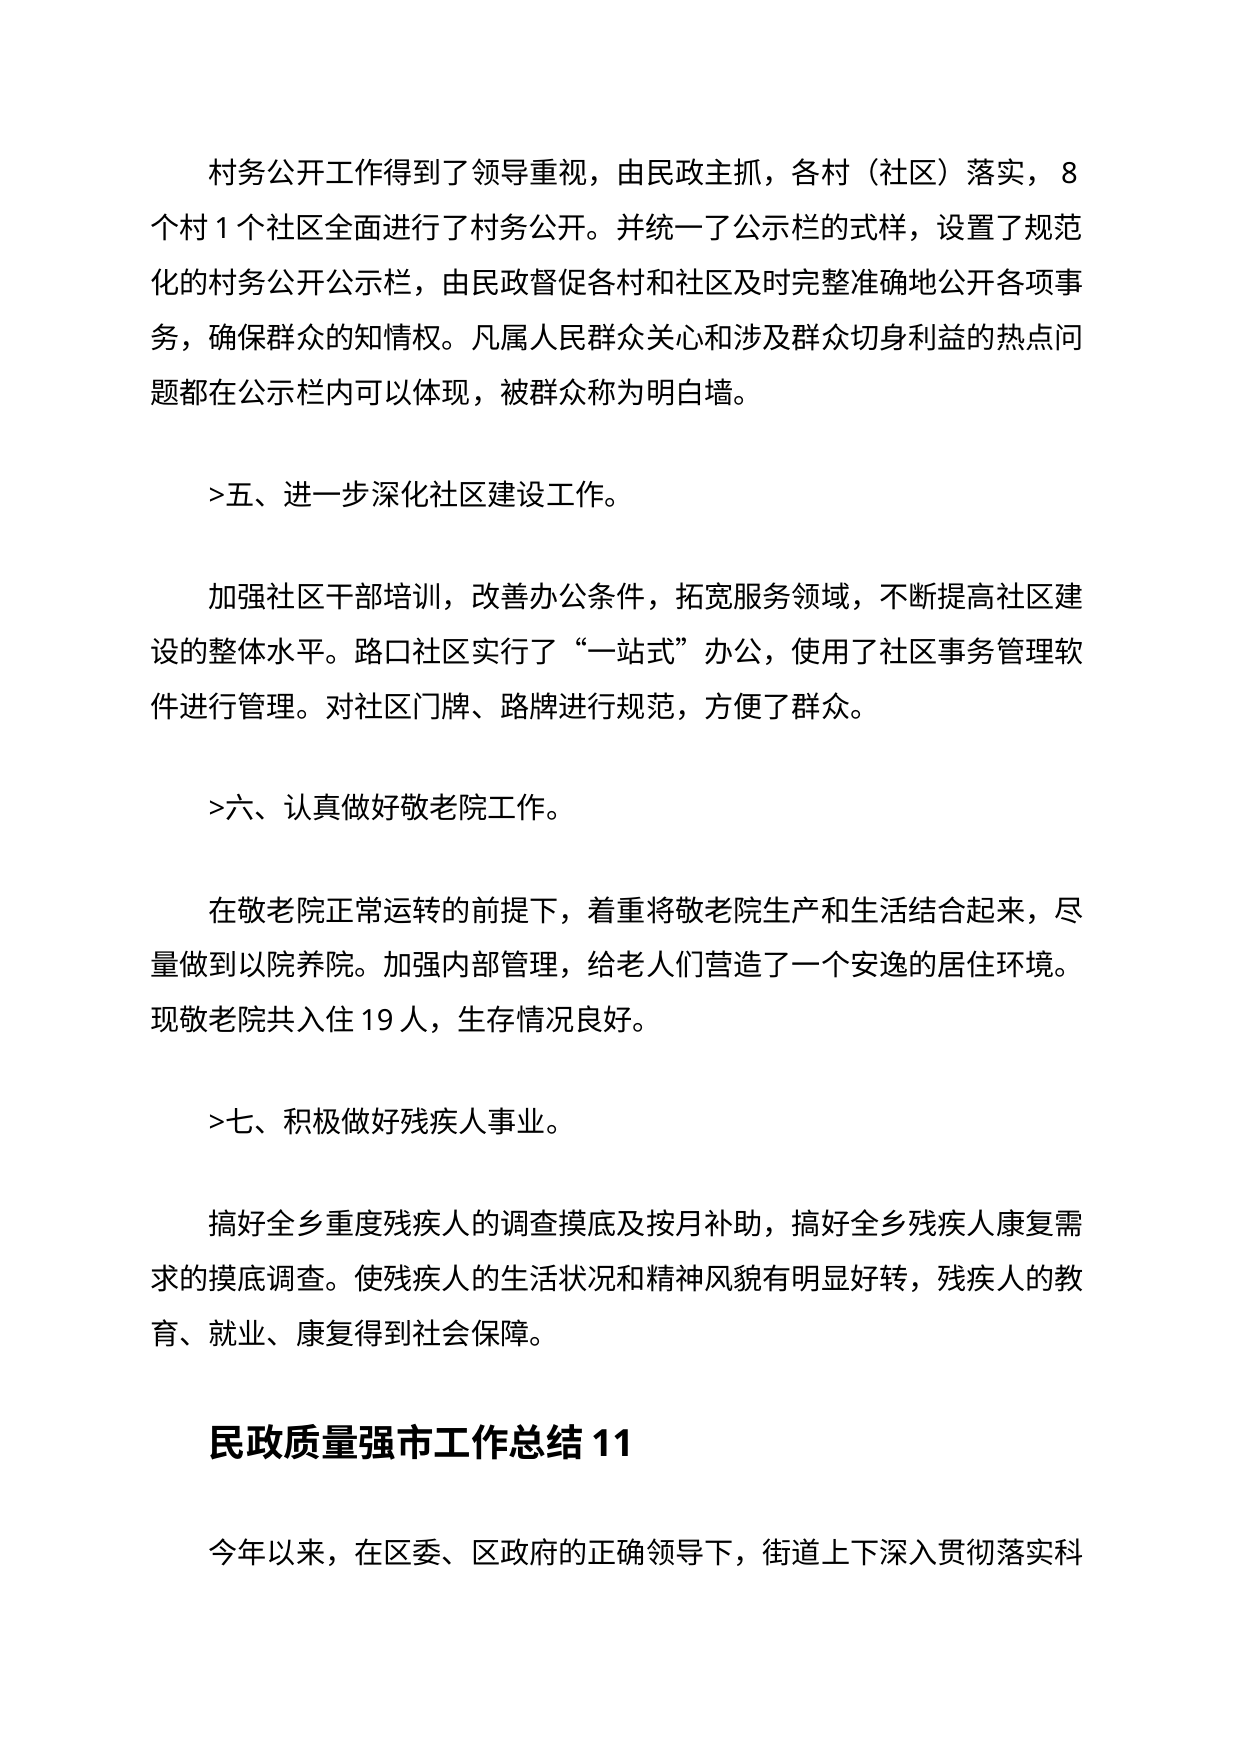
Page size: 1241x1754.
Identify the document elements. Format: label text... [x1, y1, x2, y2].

text 加强社区干部培训，改善办公条件，拓宽服务领域，不断提高社区建设的整体水平。路口社区实行了“一站式”办公，使用了社区事务管理软件进行管理。对社区门牌、路牌进行规范，方便了群众。 [150, 573, 1090, 726]
text 村务公开工作得到了领导重视，由民政主抓，各村（社区）落实， 8个村1个社区全面进行了村务公开。并统一了公示栏的式样，设置了规范化的村务公开公示栏，由民政督促各村和社区及时完整准确地公开各项事务，确保群众的知情权。凡属人民群众关心和涉及群众切身利益的热点问题都在公示栏内可以体现，被群众称为明白墙。 [150, 150, 1090, 412]
text 在敬老院正常运转的前提下，着重将敬老院生产和生活结合起来，尽量做到以院养院。加强内部管理，给老人们营造了一个安逸的居住环境。现敬老院共入住19人，生存情况良好。 [150, 887, 1090, 1039]
text 搞好全乡重度残疾人的调查摸底及按月补助，搞好全乡残疾人康复需求的摸底调查。使残疾人的生活状况和精神风貌有明显好转，残疾人的教育、就业、康复得到社会保障。 [150, 1201, 1090, 1353]
text >五、进一步深化社区建设工作。 [150, 472, 1090, 514]
text >六、认真做好敬老院工作。 [150, 785, 1090, 827]
text 民政质量强市工作总结11 [150, 1412, 1090, 1467]
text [150, 1530, 1090, 1572]
text >七、积极做好残疾人事业。 [150, 1099, 1090, 1141]
